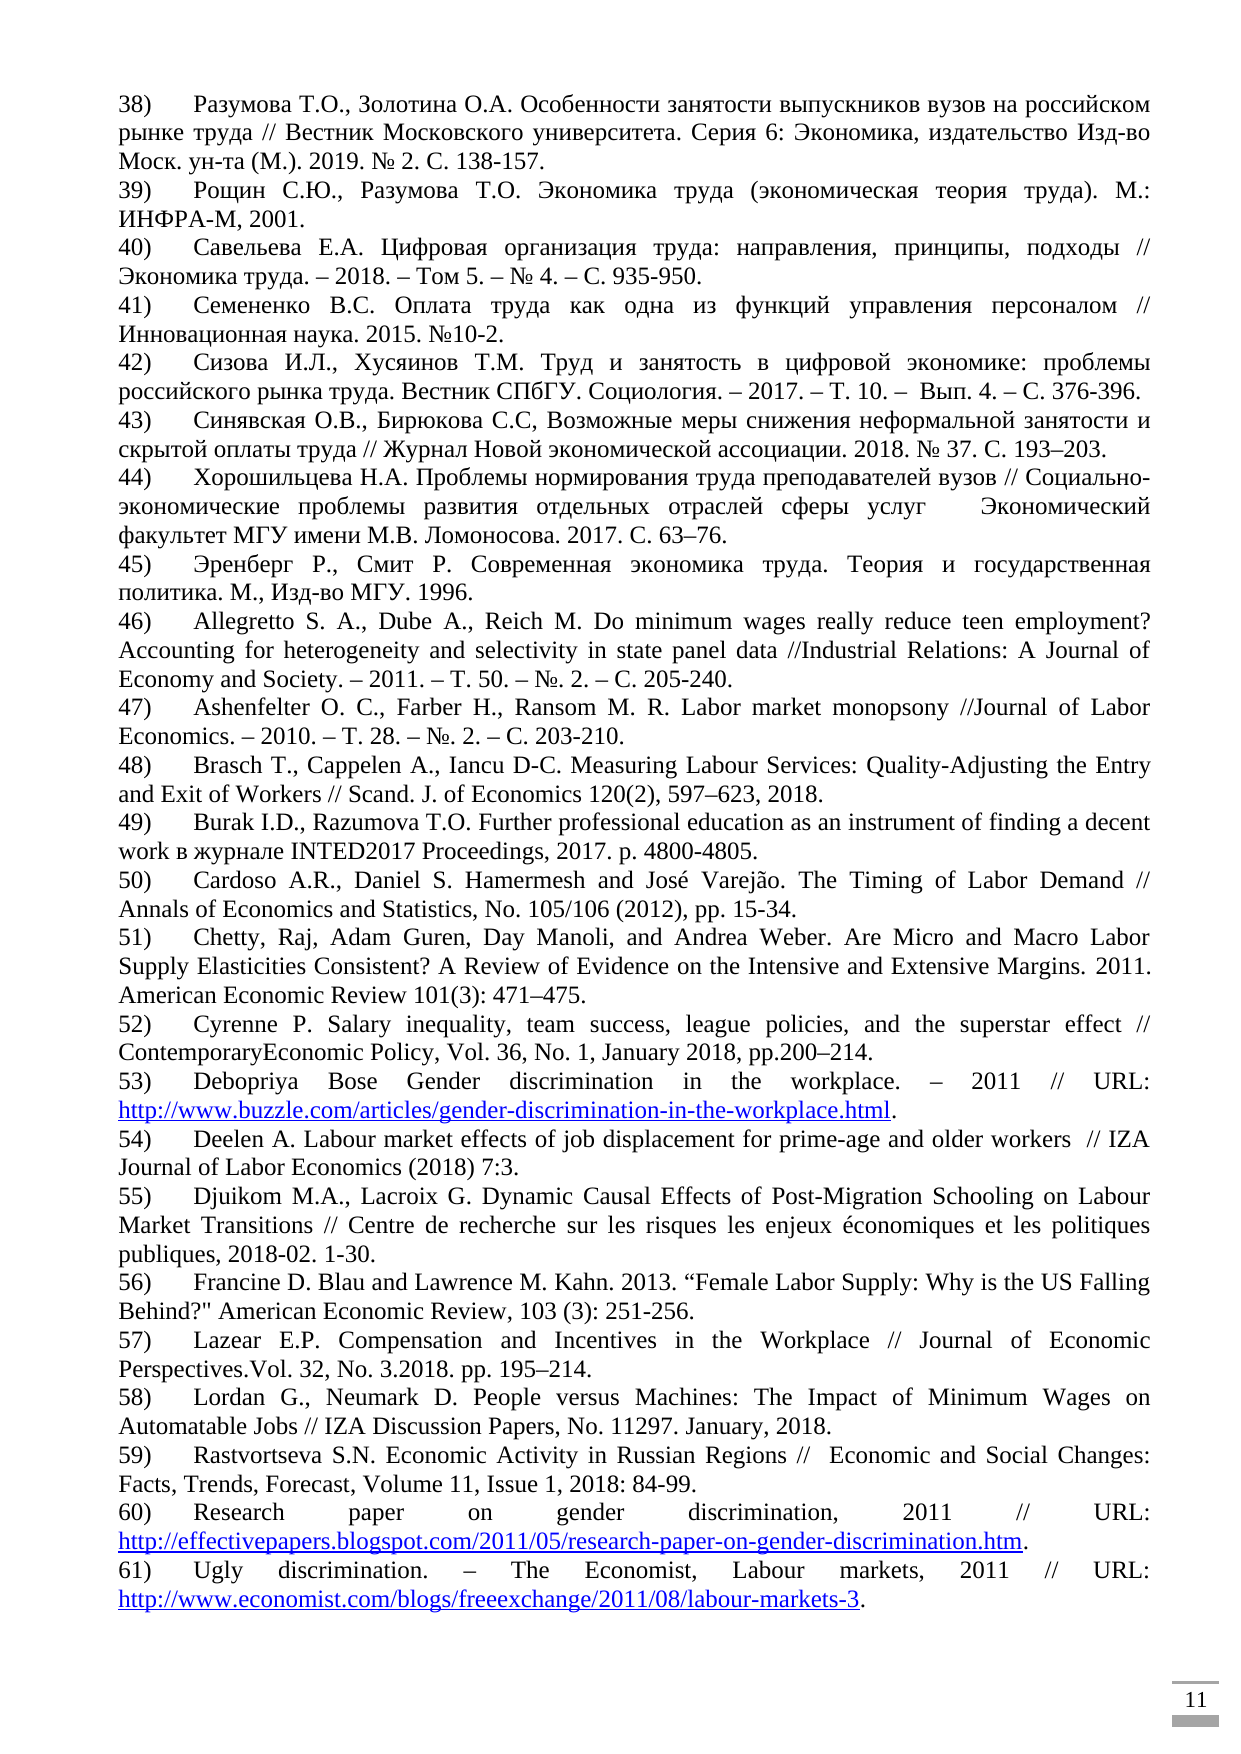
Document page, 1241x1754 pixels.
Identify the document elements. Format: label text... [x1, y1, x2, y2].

list Рощин С.Ю., Разумова Т.О. Экономика труда (экономическая теория труда). М.: ИНФРА-М, 2001. [118, 175, 1152, 232]
list Lordan G., Neumark D. People versus Machines: The Impact of Minimum Wages on Automatable Jobs // IZA Discussion Papers, No. 11297. January, 2018. [118, 1382, 1152, 1440]
list Francine D. Blau and Lawrence M. Kahn. 2013. “Female Labor Supply: Why is the US Falling Behind?" American Economic Review, 103 (3): 251-256. [118, 1267, 1152, 1325]
list Сизова И.Л., Хусяинов Т.М. Труд и занятость в цифровой экономике: проблемы российского рынка труда. Вестник СПбГУ. Социология. – 2017. – Т. 10. – Вып. 4. – С. 376-396. [118, 347, 1152, 405]
list Rastvortseva S.N. Economic Activity in Russian Regions // Economic and Social Changes: Facts, Trends, Forecast, Volume 11, Issue 1, 2018: 84-99. [118, 1440, 1152, 1497]
list Burak I.D., Razumova T.O. Further professional education as an instrument of finding a decent work в журнале INTED2017 Proceedings, 2017. p. 4800-4805. [118, 807, 1152, 865]
list Эренберг Р., Смит Р. Современная экономика труда. Теория и государственная политика. М., Изд-во МГУ. 1996. [118, 549, 1152, 606]
list Debopriya Bose Gender discrimination in the workplace. – 2011 // URL: http://www.buzzle.com/articles/gender-discrimination-in-the-workplace.html. [118, 1066, 1152, 1124]
list Ugly discrimination. – The Economist, Labour markets, 2011 // URL: http://www.economist.com/blogs/freeexchange/2011/08/labour-markets-3. [118, 1555, 1152, 1612]
list Brasch T., Cappelen A., Iancu D-C. Measuring Labour Services: Quality-Adjusting the Entry and Exit of Workers // Scand. J. of Economics 120(2), 597–623, 2018. [118, 750, 1152, 807]
list Lazear E.P. Compensation and Incentives in the Workplace // Journal of Economic Perspectives.Vol. 32, No. 3.2018. pp. 195–214. [118, 1325, 1152, 1382]
list Chetty, Raj, Adam Guren, Day Manoli, and Andrea Weber. Are Micro and Macro Labor Supply Elasticities Consistent? A Review of Evidence on the Intensive and Extensive Margins. 2011. American Economic Review 101(3): 471–475. [118, 922, 1152, 1009]
list Хорошильцева Н.А. Проблемы нормирования труда преподавателей вузов // Социально-экономические проблемы развития отдельных отраслей сферы услуг Экономический факультет МГУ имени М.В. Ломоносова. 2017. С. 63–76. [118, 462, 1152, 549]
list Синявская О.В., Бирюкова С.С, Возможные меры снижения неформальной занятости и скрытой оплаты труда // Журнал Новой экономической ассоциации. 2018. № 37. С. 193–203. [118, 405, 1152, 462]
list Разумова Т.О., Золотина О.А. Особенности занятости выпускников вузов на российском рынке труда // Вестник Московского университета. Серия 6: Экономика, издательство Изд-во Моск. ун-та (М.). 2019. № 2. С. 138-157. [118, 89, 1152, 175]
list Research paper on gender discrimination, 2011 // URL: http://effectivepapers.blogspot.com/2011/05/research-paper-on-gender-discrimination.htm. [118, 1497, 1152, 1555]
list Cyrenne P. Salary inequality, team success, league policies, and the superstar effect // ContemporaryEconomic Policy, Vol. 36, No. 1, January 2018, pp.200–214. [118, 1009, 1152, 1066]
list Савельева Е.А. Цифровая организация труда: направления, принципы, подходы // Экономика труда. – 2018. – Том 5. – № 4. – С. 935-950. [118, 232, 1152, 290]
list Allegretto S. A., Dube A., Reich M. Do minimum wages really reduce teen employment? Accounting for heterogeneity and selectivity in state panel data //Industrial Relations: A Journal of Economy and Society. – 2011. – Т. 50. – №. 2. – С. 205-240. [118, 606, 1152, 692]
list Deelen A. Labour market effects of job displacement for prime-age and older workers // IZA Journal of Labor Economics (2018) 7:3. [118, 1124, 1152, 1181]
list Семененко В.С. Оплата труда как одна из функций управления персоналом // Инновационная наука. 2015. №10-2. [118, 290, 1152, 347]
list Cardoso A.R., Daniel S. Hamermesh and José Varejão. The Timing of Labor Demand // Annals of Economics and Statistics, No. 105/106 (2012), pp. 15-34. [118, 865, 1152, 922]
list Djuikom M.A., Lacroix G. Dynamic Causal Effects of Post-Migration Schooling on Labour Market Transitions // Centre de recherche sur les risques les enjeux économiques et les politiques publiques, 2018-02. 1-30. [118, 1181, 1152, 1267]
list Ashenfelter O. C., Farber H., Ransom M. R. Labor market monopsony //Journal of Labor Economics. – 2010. – Т. 28. – №. 2. – С. 203-210. [118, 692, 1152, 750]
